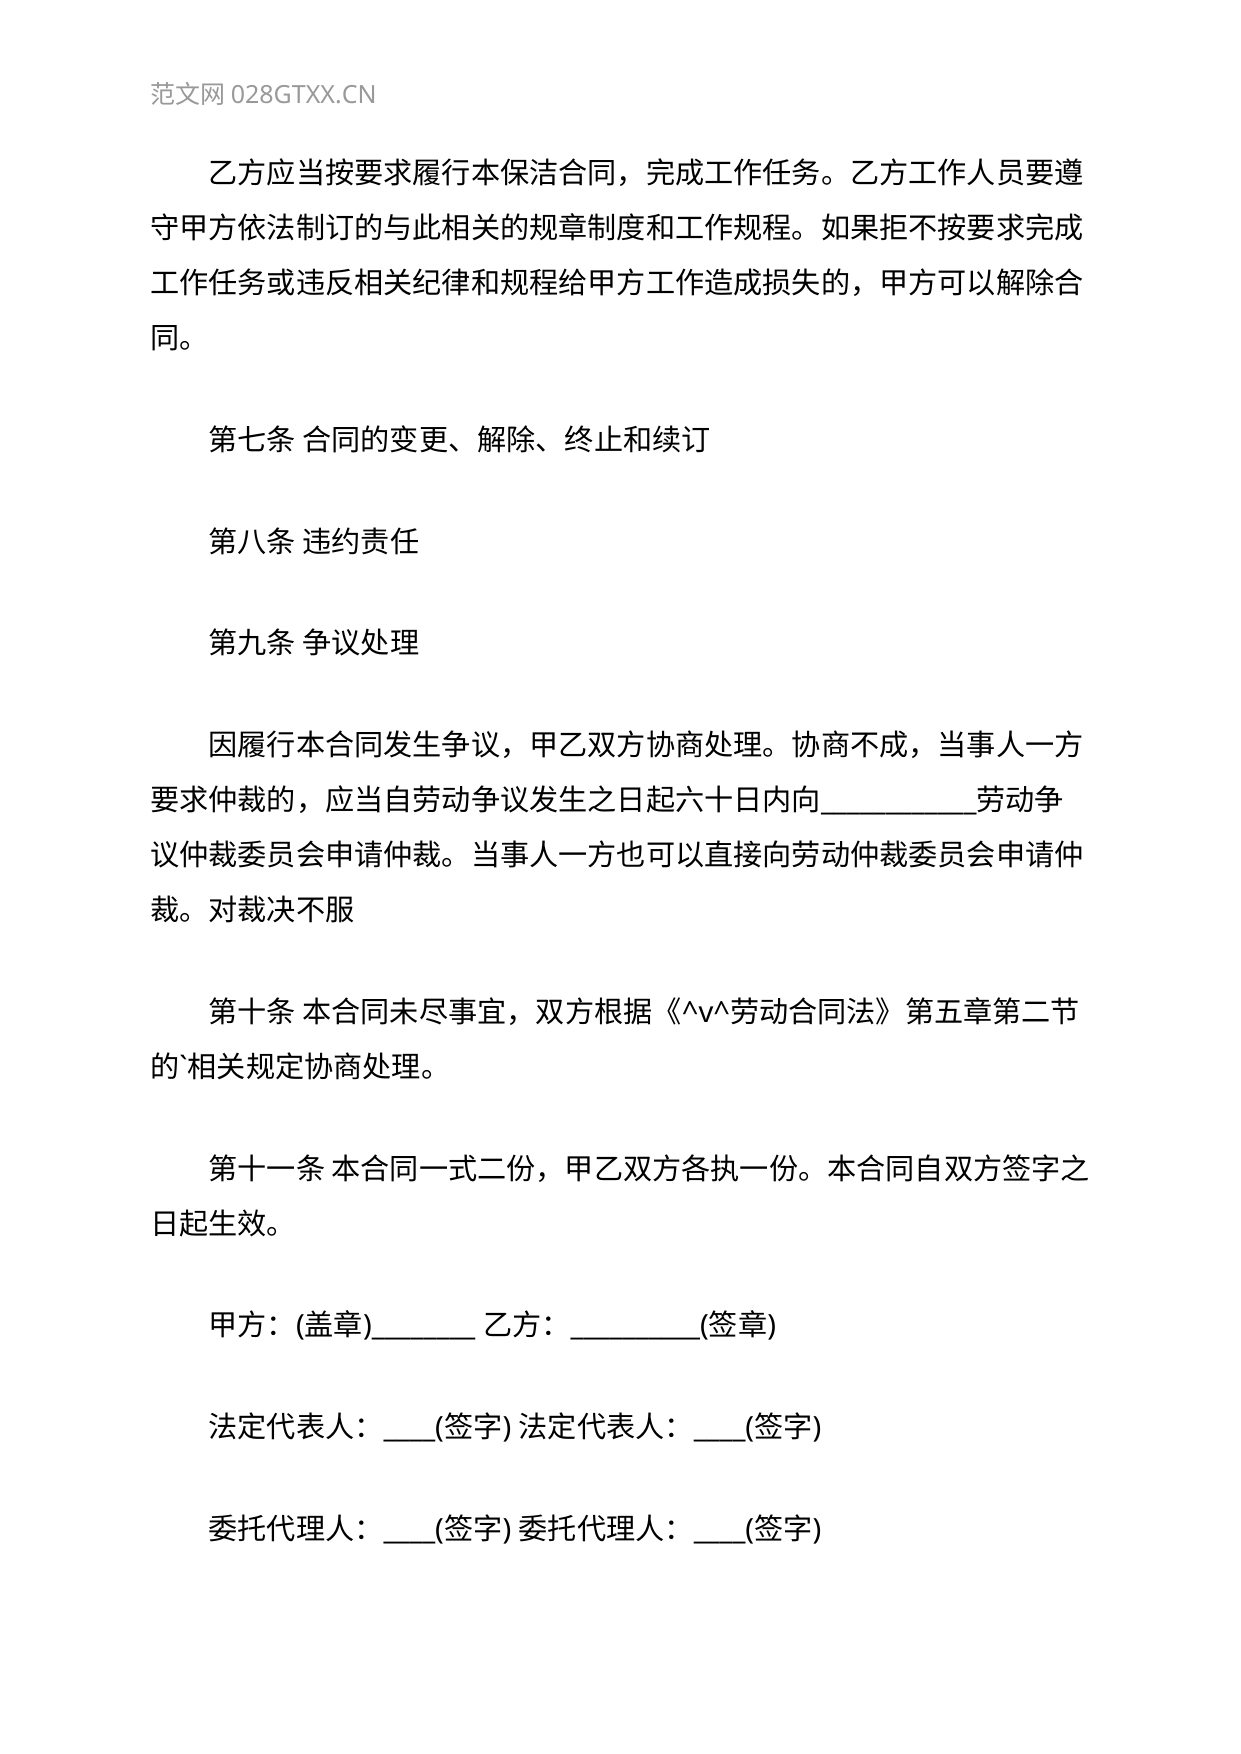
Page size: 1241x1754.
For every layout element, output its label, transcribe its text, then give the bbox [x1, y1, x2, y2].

text 乙方应当按要求履行本保洁合同，完成工作任务。乙方工作人员要遵守甲方依法制订的与此相关的规章制度和工作规程。如果拒不按要求完成工作任务或违反相关纪律和规程给甲方工作造成损失的，甲方可以解除合同。 [150, 150, 1090, 357]
text 第十一条 本合同一式二份，甲乙双方各执一份。本合同自双方签字之日起生效。 [150, 1145, 1090, 1242]
text 因履行本合同发生争议，甲乙双方协商处理。协商不成，当事人一方要求仲裁的，应当自劳动争议发生之日起六十日内向____________劳动争议仲裁委员会申请仲裁。当事人一方也可以直接向劳动仲裁委员会申请仲裁。对裁决不服 [150, 722, 1090, 929]
text 第八条 违约责任 [150, 518, 1090, 561]
text 第九条 争议处理 [150, 620, 1090, 662]
text 第十条 本合同未尽事宜，双方根据《^v^劳动合同法》第五章第二节的`相关规定协商处理。 [150, 988, 1090, 1086]
text 法定代表人：____(签字) 法定代表人：____(签字) [150, 1404, 1090, 1446]
text 甲方：(盖章)________ 乙方：__________(签章) [150, 1302, 1090, 1344]
text 委托代理人：____(签字) 委托代理人：____(签字) [150, 1506, 1090, 1548]
text 第七条 合同的变更、解除、终止和续订 [150, 416, 1090, 459]
